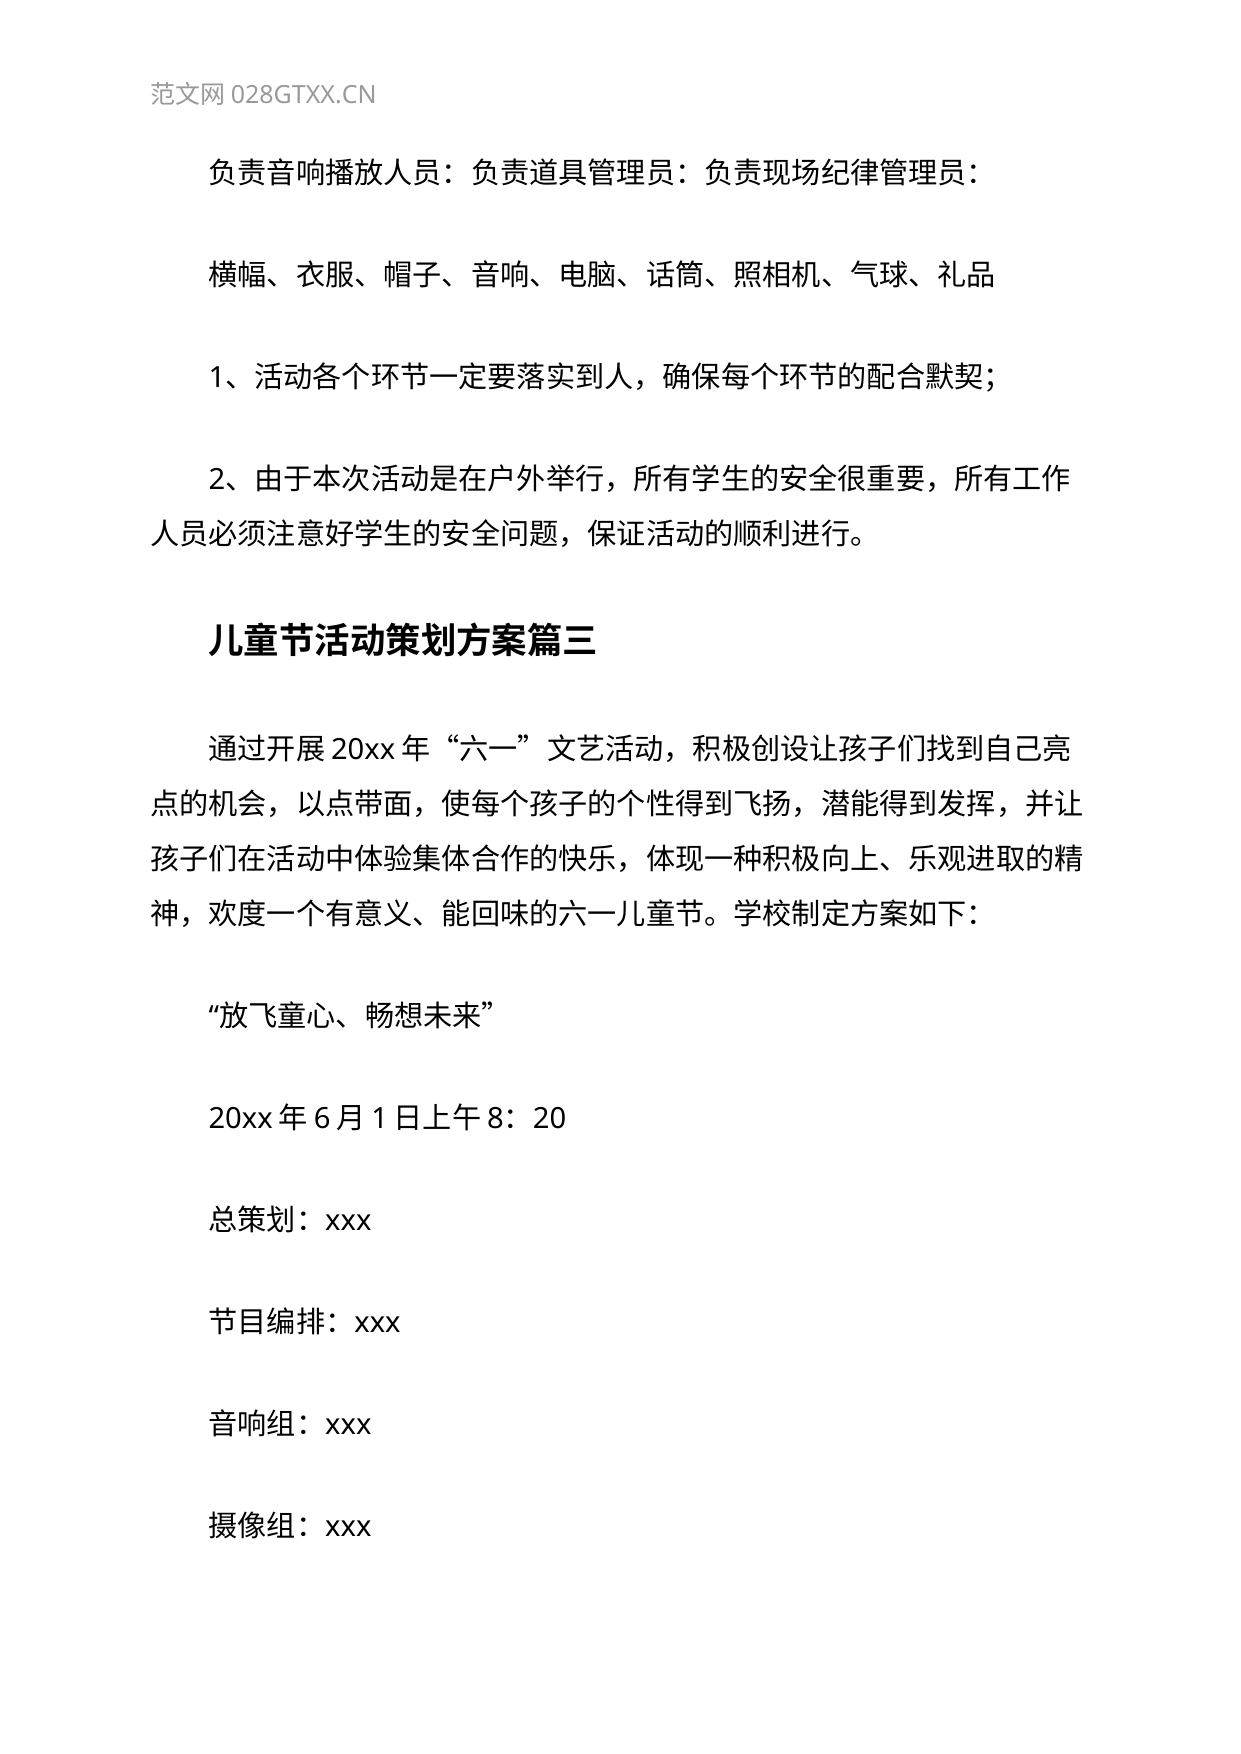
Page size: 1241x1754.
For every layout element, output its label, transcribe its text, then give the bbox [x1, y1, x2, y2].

text 儿童节活动策划方案篇三 [150, 612, 1090, 663]
text 负责音响播放人员：负责道具管理员：负责现场纪律管理员： [150, 150, 1090, 192]
text 20xx年6月1日上午8：20 [150, 1094, 1090, 1137]
text 音响组：xxx [150, 1400, 1090, 1443]
text 横幅、衣服、帽子、音响、电脑、话筒、照相机、气球、礼品 [150, 252, 1090, 294]
text 节目编排：xxx [150, 1298, 1090, 1341]
text 2、由于本次活动是在户外举行，所有学生的安全很重要，所有工作人员必须注意好学生的安全问题，保证活动的顺利进行。 [150, 456, 1090, 553]
text 总策划：xxx [150, 1196, 1090, 1239]
text “放飞童心、畅想未来” [150, 992, 1090, 1035]
text 通过开展20xx年“六一”文艺活动，积极创设让孩子们找到自己亮点的机会，以点带面，使每个孩子的个性得到飞扬，潜能得到发挥，并让孩子们在活动中体验集体合作的快乐，体现一种积极向上、乐观进取的精神，欢度一个有意义、能回味的六一儿童节。学校制定方案如下： [150, 726, 1090, 933]
text 摄像组：xxx [150, 1502, 1090, 1544]
text 1、活动各个环节一定要落实到人，确保每个环节的配合默契； [150, 353, 1090, 396]
